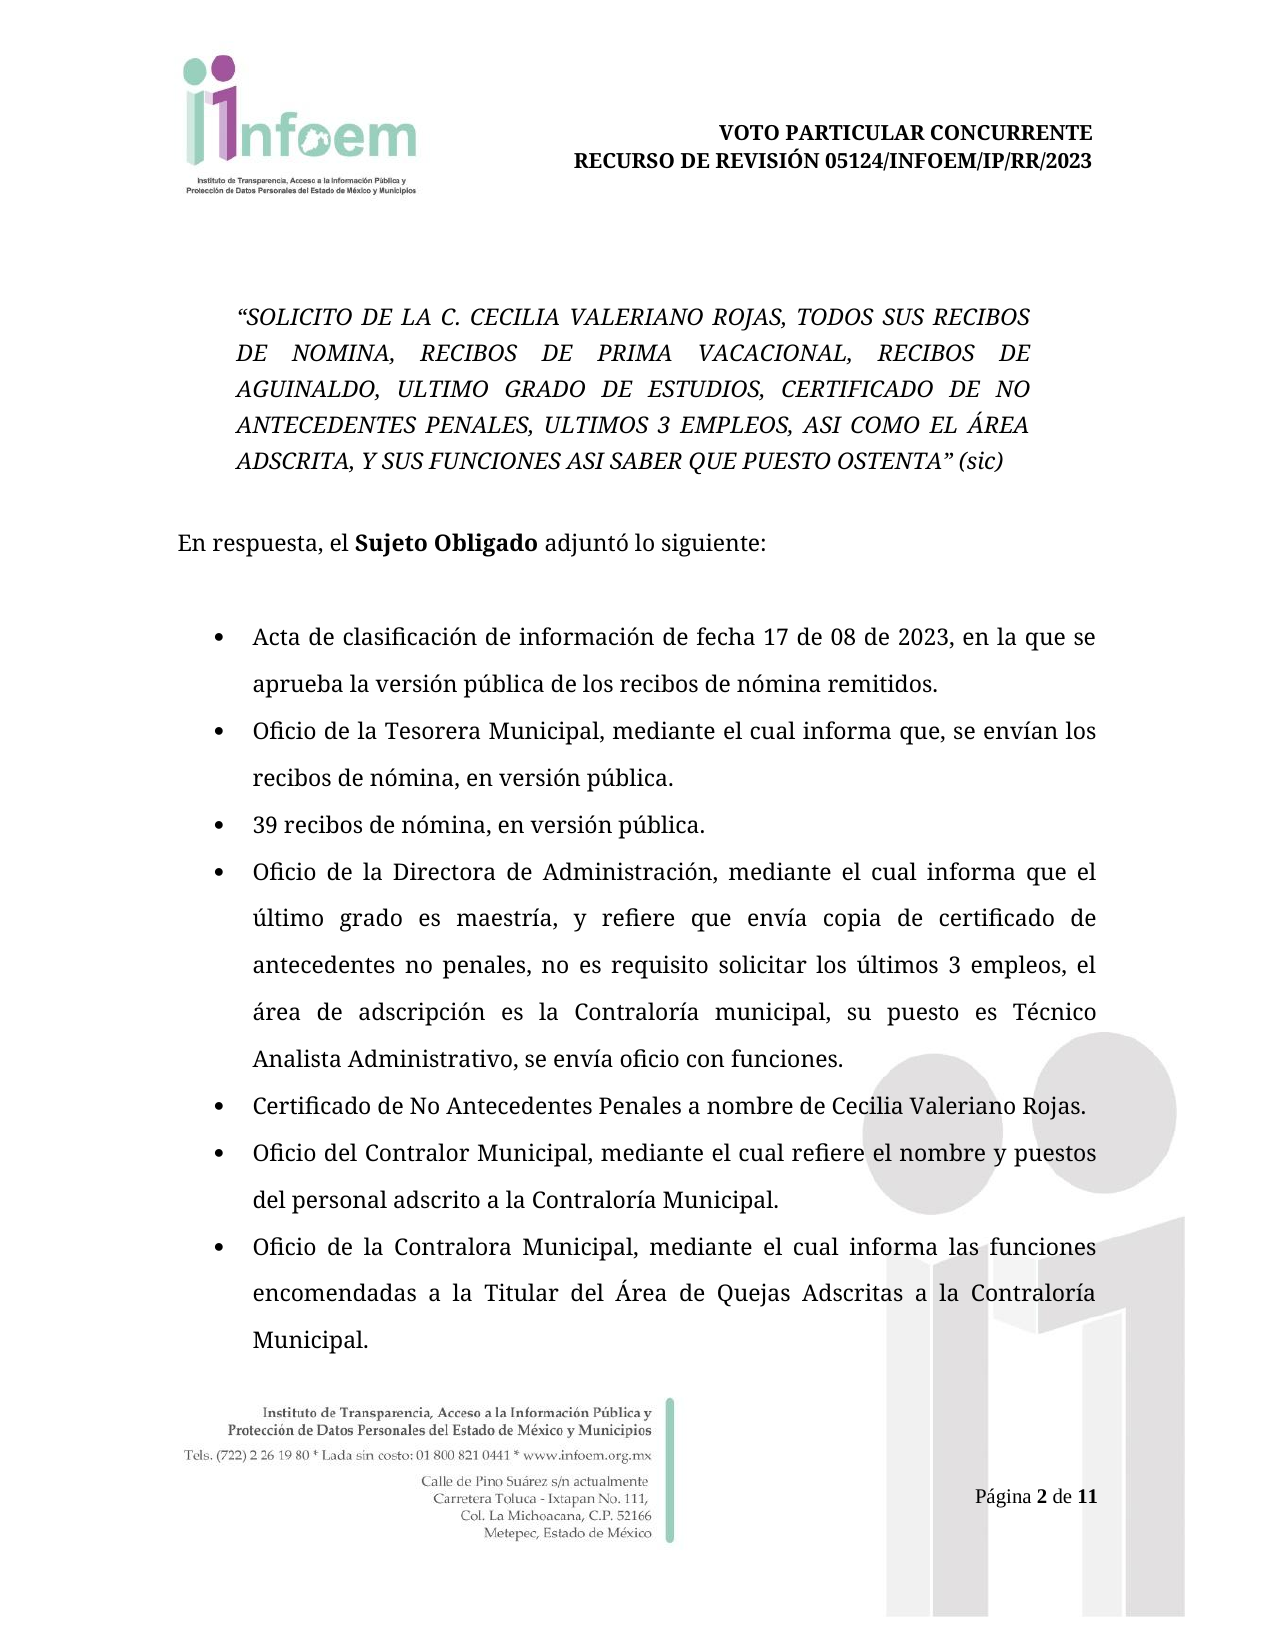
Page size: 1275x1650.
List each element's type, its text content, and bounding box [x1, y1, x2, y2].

list Oficio de la Directora de Administración, mediante el cual informa que el último grado es maestría, y refiere que envía copia de certificado de antecedentes no penales, no es requisito solicitar los últimos 3 empleos, el área de adscripción es la Contraloría municipal, su puesto es Técnico Analista Administrativo, se envía oficio con funciones. [215, 856, 1098, 1074]
list Certificado de No Antecedentes Penales a nombre de Cecilia Valeriano Rojas. [215, 1090, 1098, 1121]
list Oficio de la Contralora Municipal, mediante el cual informa las funciones encomendadas a la Titular del Área de Quejas Adscritas a la Contraloría Municipal. [215, 1231, 1098, 1356]
list Acta de clasificación de información de fecha 17 de 08 de 2023, en la que se aprueba la versión pública de los recibos de nómina remitidos. [215, 621, 1098, 699]
text “SOLICITO DE LA C. CECILIA VALERIANO ROJAS, TODOS SUS RECIBOS DE NOMINA, RECIBOS DE PRIMA VACACIONAL, RECIBOS DE AGUINALDO, ULTIMO GRADO DE ESTUDIOS, CERTIFICADO DE NO ANTECEDENTES PENALES, ULTIMOS 3 EMPLEOS, ASI COMO EL ÁREA ADSCRITA, Y SUS FUNCIONES ASI SABER QUE PUESTO OSTENTA” (sic) [236, 301, 1034, 476]
list 39 recibos de nómina, en versión pública. [215, 809, 1098, 840]
picture [68, 0, 1275, 1617]
list Oficio de la Tesorera Municipal, mediante el cual informa que, se envían los recibos de nómina, en versión pública. [215, 715, 1098, 793]
text En respuesta, el Sujeto Obligado adjuntó lo siguiente: [177, 527, 1098, 559]
list Oficio del Contralor Municipal, mediante el cual refiere el nombre y puestos del personal adscrito a la Contraloría Municipal. [215, 1137, 1098, 1215]
